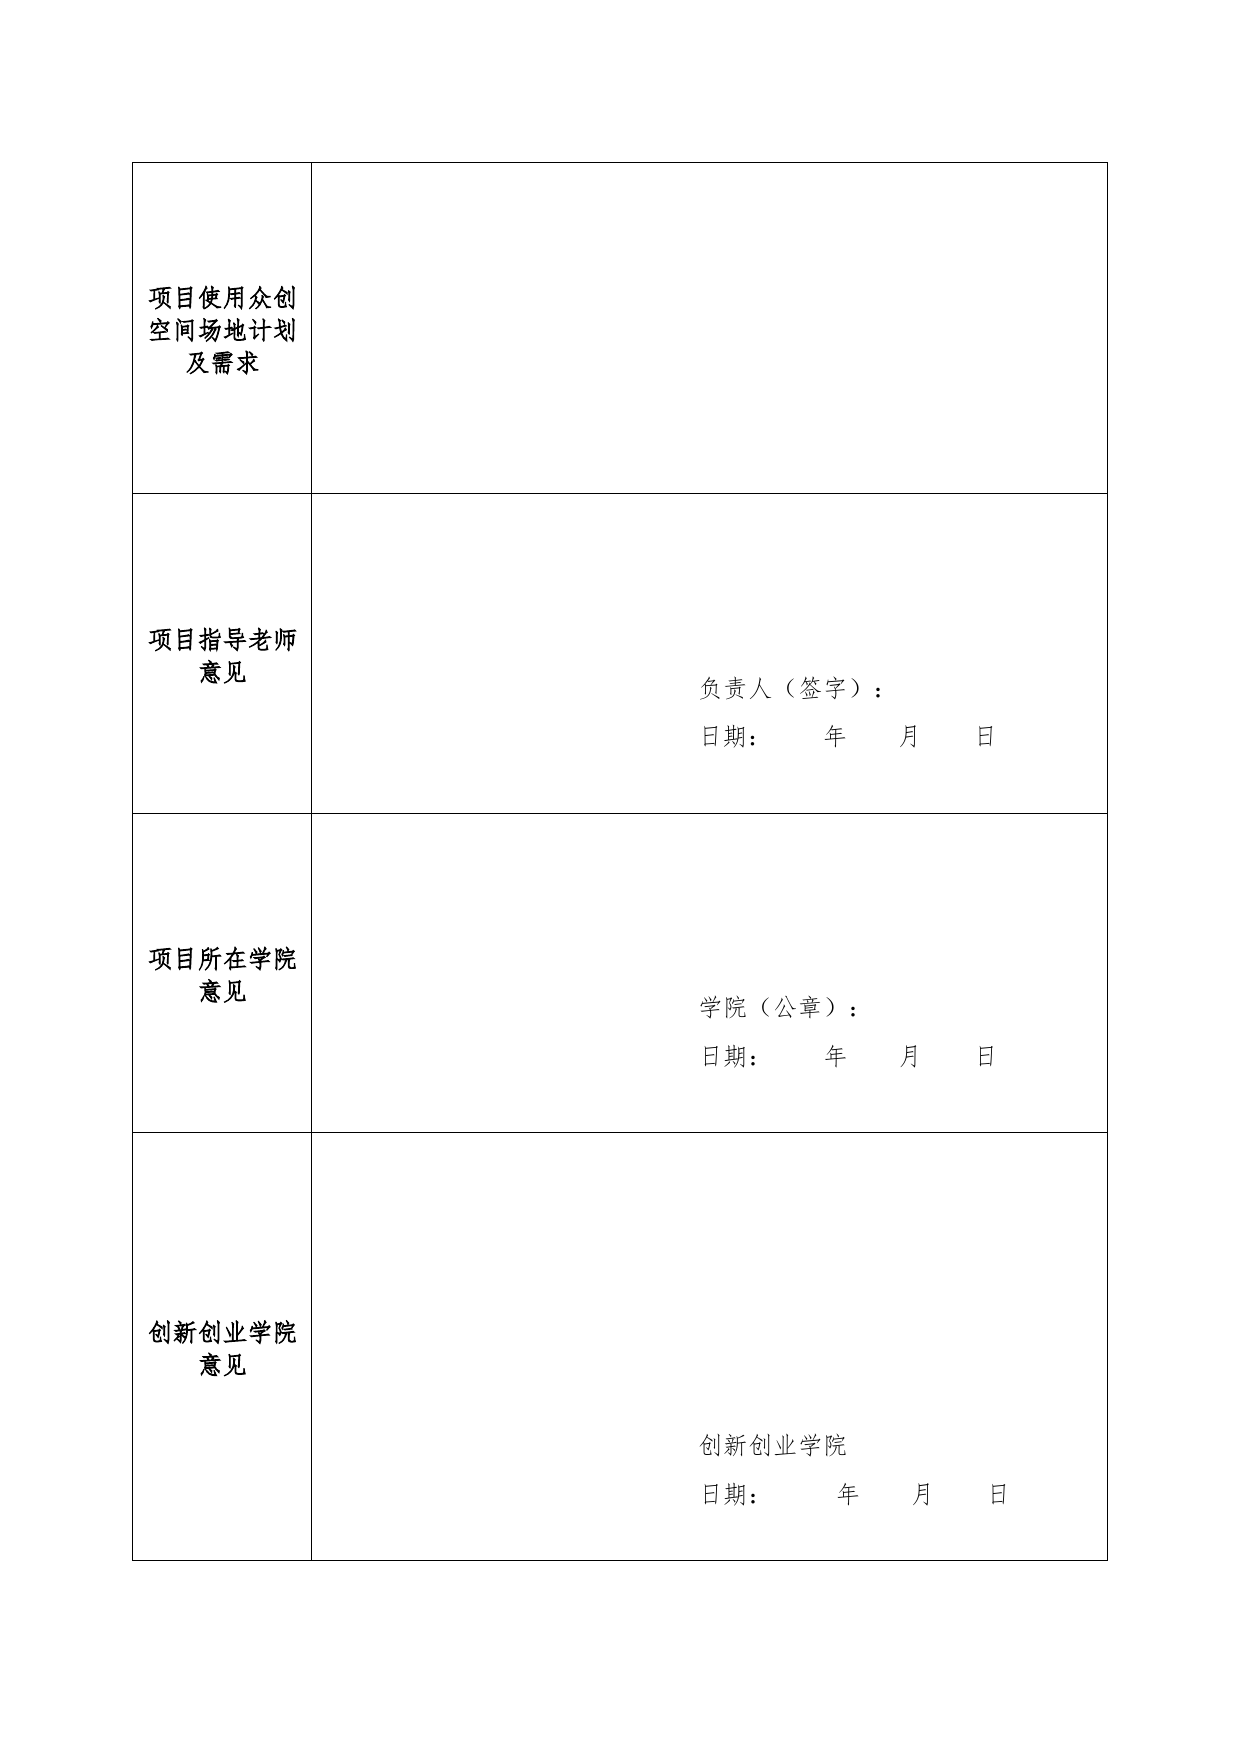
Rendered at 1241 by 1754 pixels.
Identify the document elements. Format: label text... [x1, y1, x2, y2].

table_cell [312, 163, 1107, 493]
table_cell 负责人（签字）： 日期： 年 月 日 [312, 494, 1107, 813]
table_cell 学院（公章）： 日期： 年 月 日 [312, 814, 1107, 1132]
table_cell 创新创业学院 日期： 年 月 日 [312, 1133, 1107, 1560]
table_cell 项目所在学院意见 [133, 814, 311, 1132]
table_cell 创新创业学院意见 [133, 1133, 311, 1560]
table_cell 项目指导老师意见 [133, 494, 311, 813]
table_cell 项目使用众创空间场地计划及需求 [133, 163, 311, 493]
